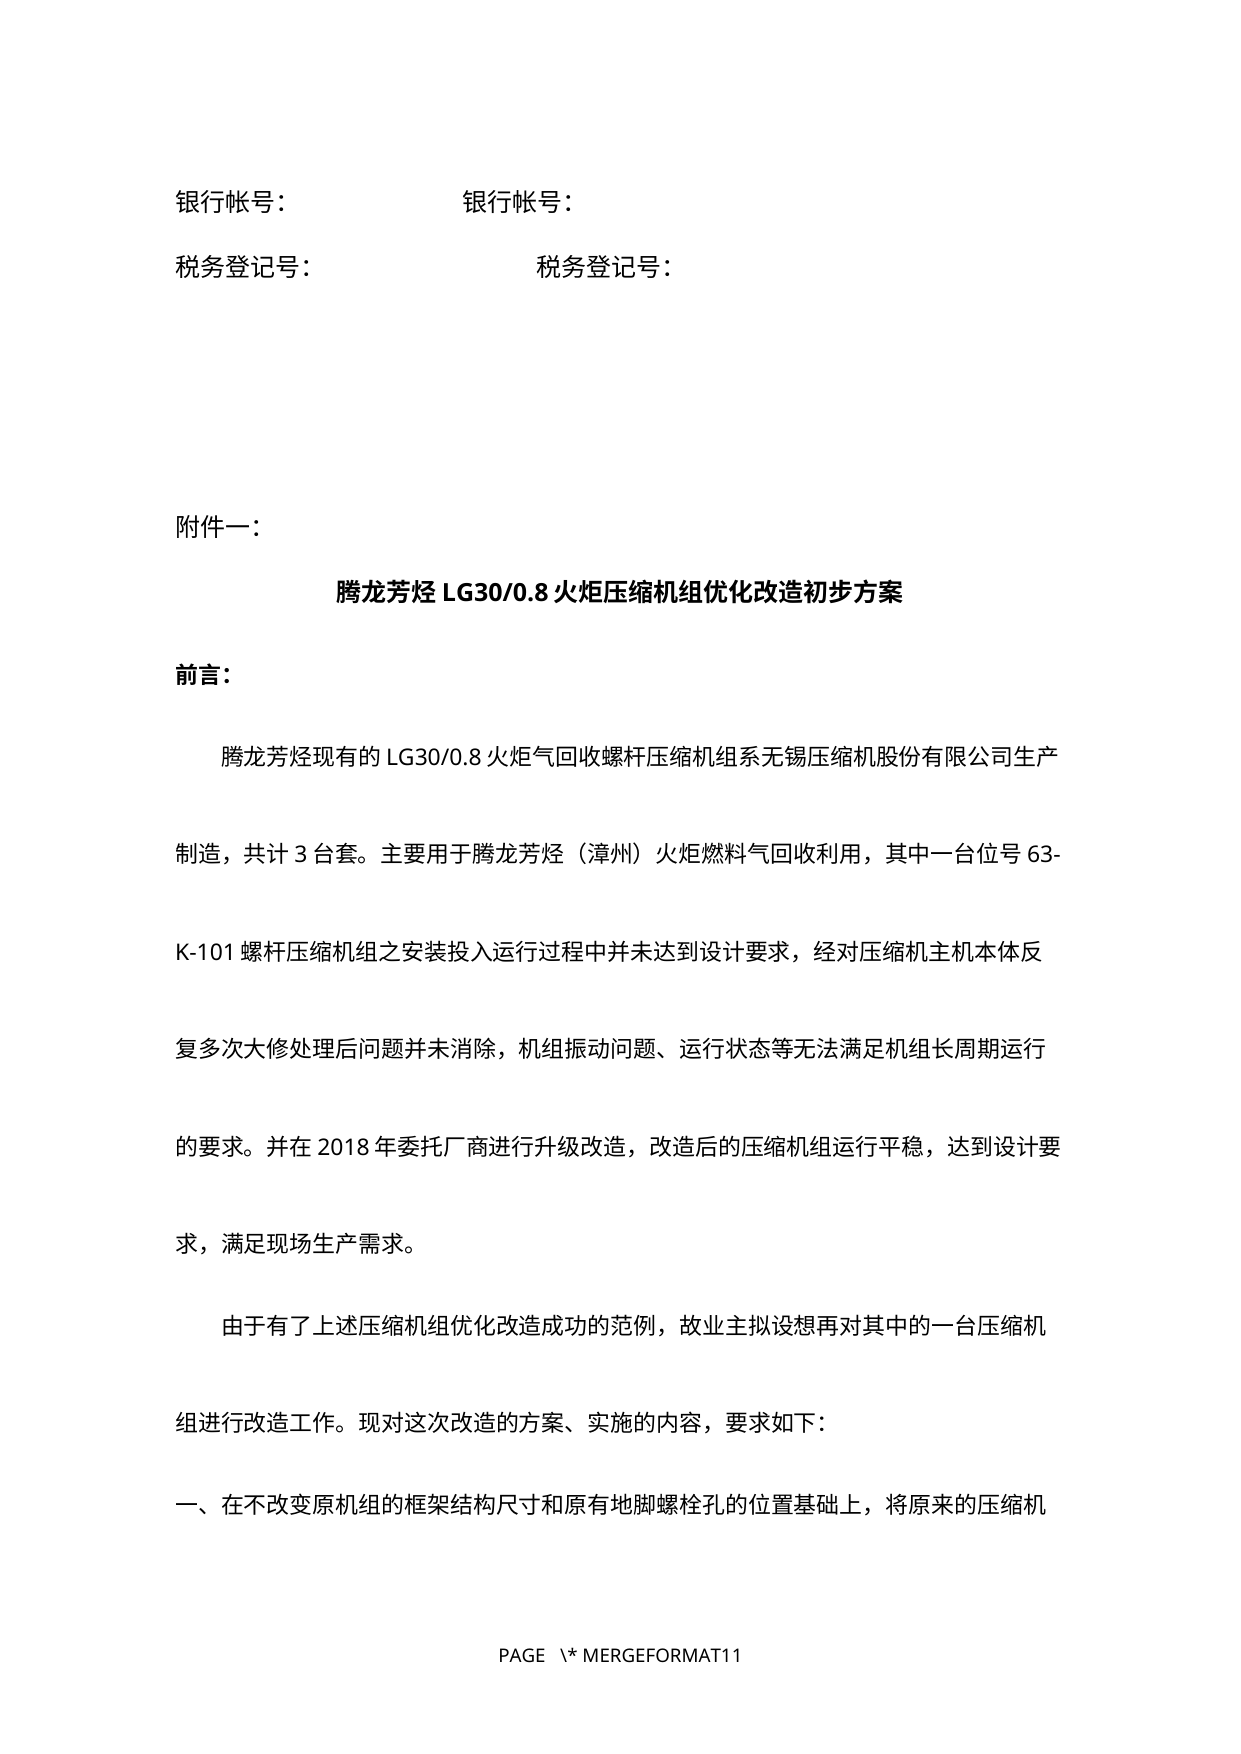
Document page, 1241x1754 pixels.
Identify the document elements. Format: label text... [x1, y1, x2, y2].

text 附件一： [175, 493, 1065, 558]
text 银行帐号： 银行帐号： [175, 168, 1065, 233]
text 前言： [175, 641, 1065, 706]
text 由于有了上述压缩机组优化改造成功的范例，故业主拟设想再对其中的一台压缩机组进行改造工作。现对这次改造的方案、实施的内容，要求如下： [175, 1292, 1065, 1454]
text 税务登记号： 税务登记号： [175, 233, 1065, 298]
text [175, 1471, 1065, 1536]
text 腾龙芳烃现有的LG30/0.8火炬气回收螺杆压缩机组系无锡压缩机股份有限公司生产制造，共计3台套。主要用于腾龙芳烃（漳州）火炬燃料气回收利用，其中一台位号63-K-101螺杆压缩机组之安装投入运行过程中并未达到设计要求，经对压缩机主机本体反复多次大修处理后问题并未消除，机组振动问题、运行状态等无法满足机组长周期运行的要求。并在2018年委托厂商进行升级改造，改造后的压缩机组运行平稳，达到设计要求，满足现场生产需求。 [175, 723, 1065, 1275]
text 腾龙芳烃LG30/0.8火炬压缩机组优化改造初步方案 [175, 558, 1065, 623]
